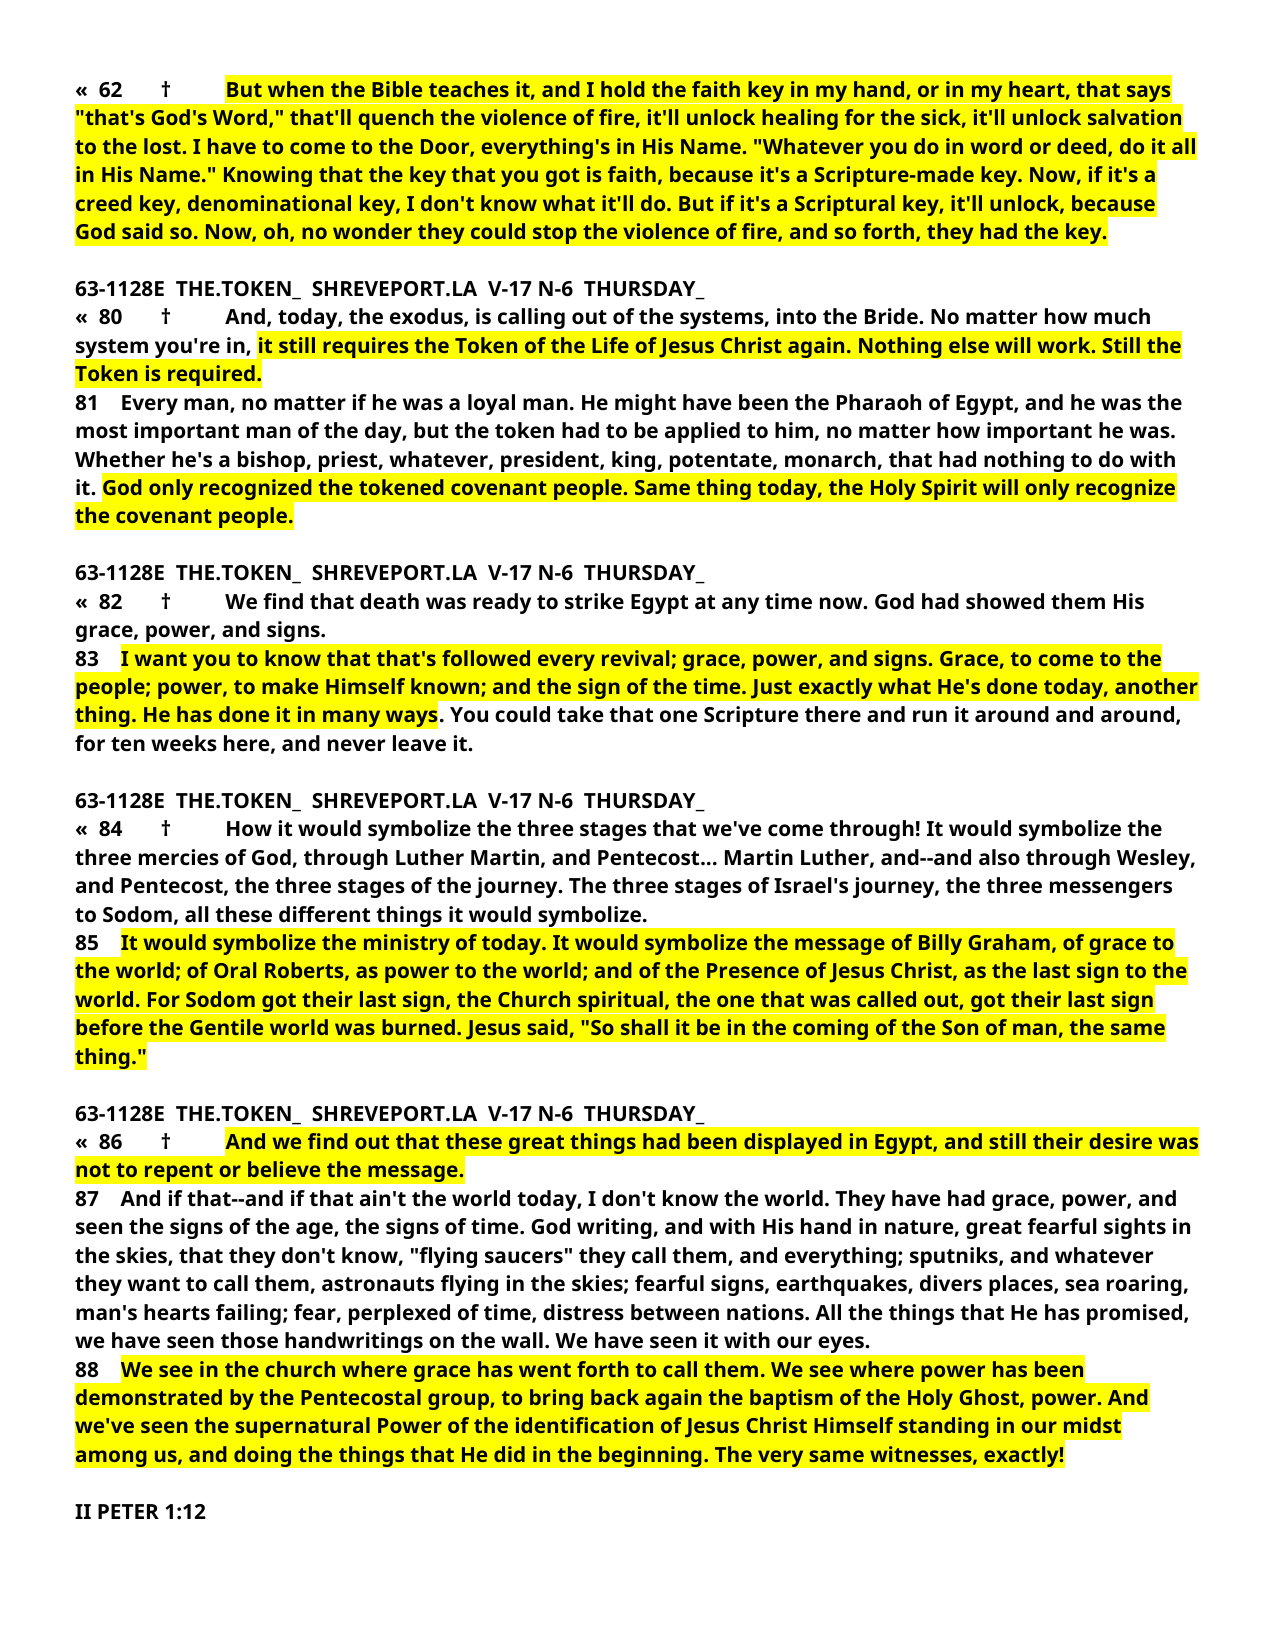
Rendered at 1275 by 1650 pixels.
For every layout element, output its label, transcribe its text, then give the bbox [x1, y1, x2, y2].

text 81 Every man, no matter if he was a loyal man. He might have been the Pharaoh of Egypt, and he was the most important man of the day, but the token had to be applied to him, no matter how important he was. Whether he's a bishop, priest, whatever, president, king, potentate, monarch, that had nothing to do with it. God only recognized the tokened covenant people. Same thing today, the Holy Spirit will only recognize the covenant people. [75, 388, 1200, 530]
text 63-1128E THE.TOKEN_ SHREVEPORT.LA V-17 N-6 THURSDAY_ [75, 1099, 1200, 1127]
text « 86 † And we find out that these great things had been displayed in Egypt, and still their desire was not to repent or believe the message. [465, 1127, 1200, 1184]
text 63-1128E THE.TOKEN_ SHREVEPORT.LA V-17 N-6 THURSDAY_ [75, 274, 1200, 302]
text II PETER 1:12 [75, 1497, 1200, 1525]
text 85 It would symbolize the ministry of today. It would symbolize the message of Billy Graham, of grace to the world; of Oral Roberts, as power to the world; and of the Presence of Jesus Christ, as the last sign to the world. For Sodom got their last sign, the Church spiritual, the one that was called out, got their last sign before the Gentile world was burned. Jesus said, "So shall it be in the coming of the Son of man, the same thing." [75, 928, 1200, 1070]
text « 82 † We find that death was ready to strike Egypt at any time now. God had showed them His grace, power, and signs. [75, 587, 1200, 644]
text « 84 † How it would symbolize the three stages that we've come through! It would symbolize the three mercies of God, through Luther Martin, and Pentecost... Martin Luther, and--and also through Wesley, and Pentecost, the three stages of the journey. The three stages of Israel's journey, the three messengers to Sodom, all these different things it would symbolize. [75, 814, 1200, 928]
text « 62 † But when the Bible teaches it, and I hold the faith key in my hand, or in my heart, that says "that's God's Word," that'll quench the violence of fire, it'll unlock healing for the sick, it'll unlock salvation to the lost. I have to come to the Door, everything's in His Name. "Whatever you do in word or deed, do it all in His Name." Knowing that the key that you got is faith, because it's a Scripture-made key. Now, if it's a creed key, denominational key, I don't know what it'll do. But if it's a Scriptural key, it'll unlock, because God said so. Now, oh, no wonder they could stop the violence of fire, and so forth, they had the key. [75, 75, 1200, 246]
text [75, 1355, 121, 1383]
text 83 I want you to know that that's followed every revival; grace, power, and signs. Grace, to come to the people; power, to make Himself known; and the sign of the time. Just exactly what He's done today, another thing. He has done it in many ways. You could take that one Scripture there and run it around and around, for ten weeks here, and never leave it. [75, 644, 1200, 757]
text 63-1128E THE.TOKEN_ SHREVEPORT.LA V-17 N-6 THURSDAY_ [75, 786, 1200, 814]
text 87 And if that--and if that ain't the world today, I don't know the world. They have had grace, power, and seen the signs of the age, the signs of time. God writing, and with His hand in nature, great fearful sights in the skies, that they don't know, "flying saucers" they call them, and everything; sputniks, and whatever they want to call them, astronauts flying in the skies; fearful signs, earthquakes, divers places, sea roaring, man's hearts failing; fear, perplexed of time, distress between nations. All the things that He has promised, we have seen those handwritings on the wall. We have seen it with our eyes. [75, 1184, 1200, 1355]
text 63-1128E THE.TOKEN_ SHREVEPORT.LA V-17 N-6 THURSDAY_ [75, 558, 1200, 587]
text « 80 † And, today, the exodus, is calling out of the systems, into the Bride. No matter how much system you're in, it still requires the Token of the Life of Jesus Christ again. Nothing else will work. Still the Token is required. [75, 302, 1200, 388]
